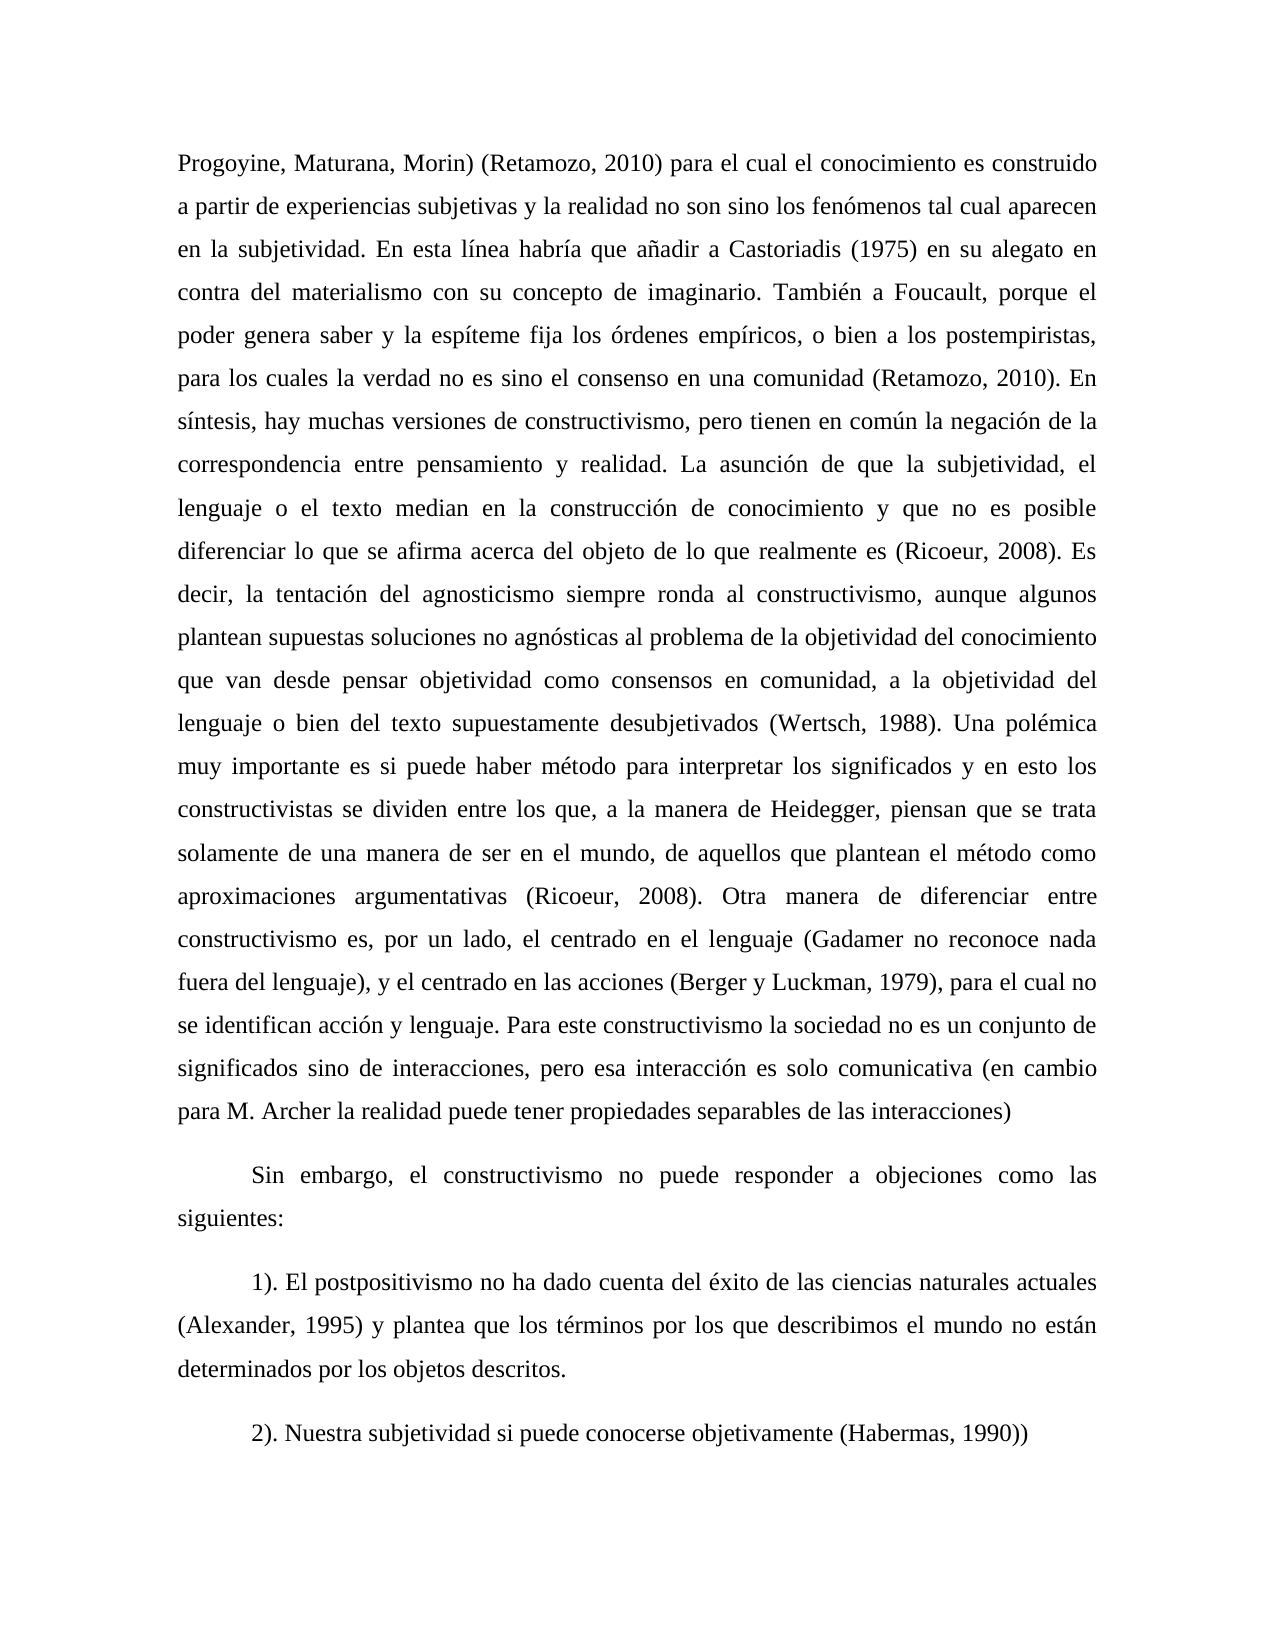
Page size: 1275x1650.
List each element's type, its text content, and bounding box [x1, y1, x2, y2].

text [177, 148, 1098, 1125]
text Sin embargo, el constructivismo no puede responder a objeciones como las siguientes: [177, 1160, 1098, 1232]
text 1). El postpositivismo no ha dado cuenta del éxito de las ciencias naturales actuales (Alexander, 1995) y plantea que los términos por los que describimos el mundo no están determinados por los objetos descritos. [177, 1267, 1098, 1382]
text 2). Nuestra subjetividad si puede conocerse objetivamente (Habermas, 1990)) [177, 1418, 1098, 1446]
